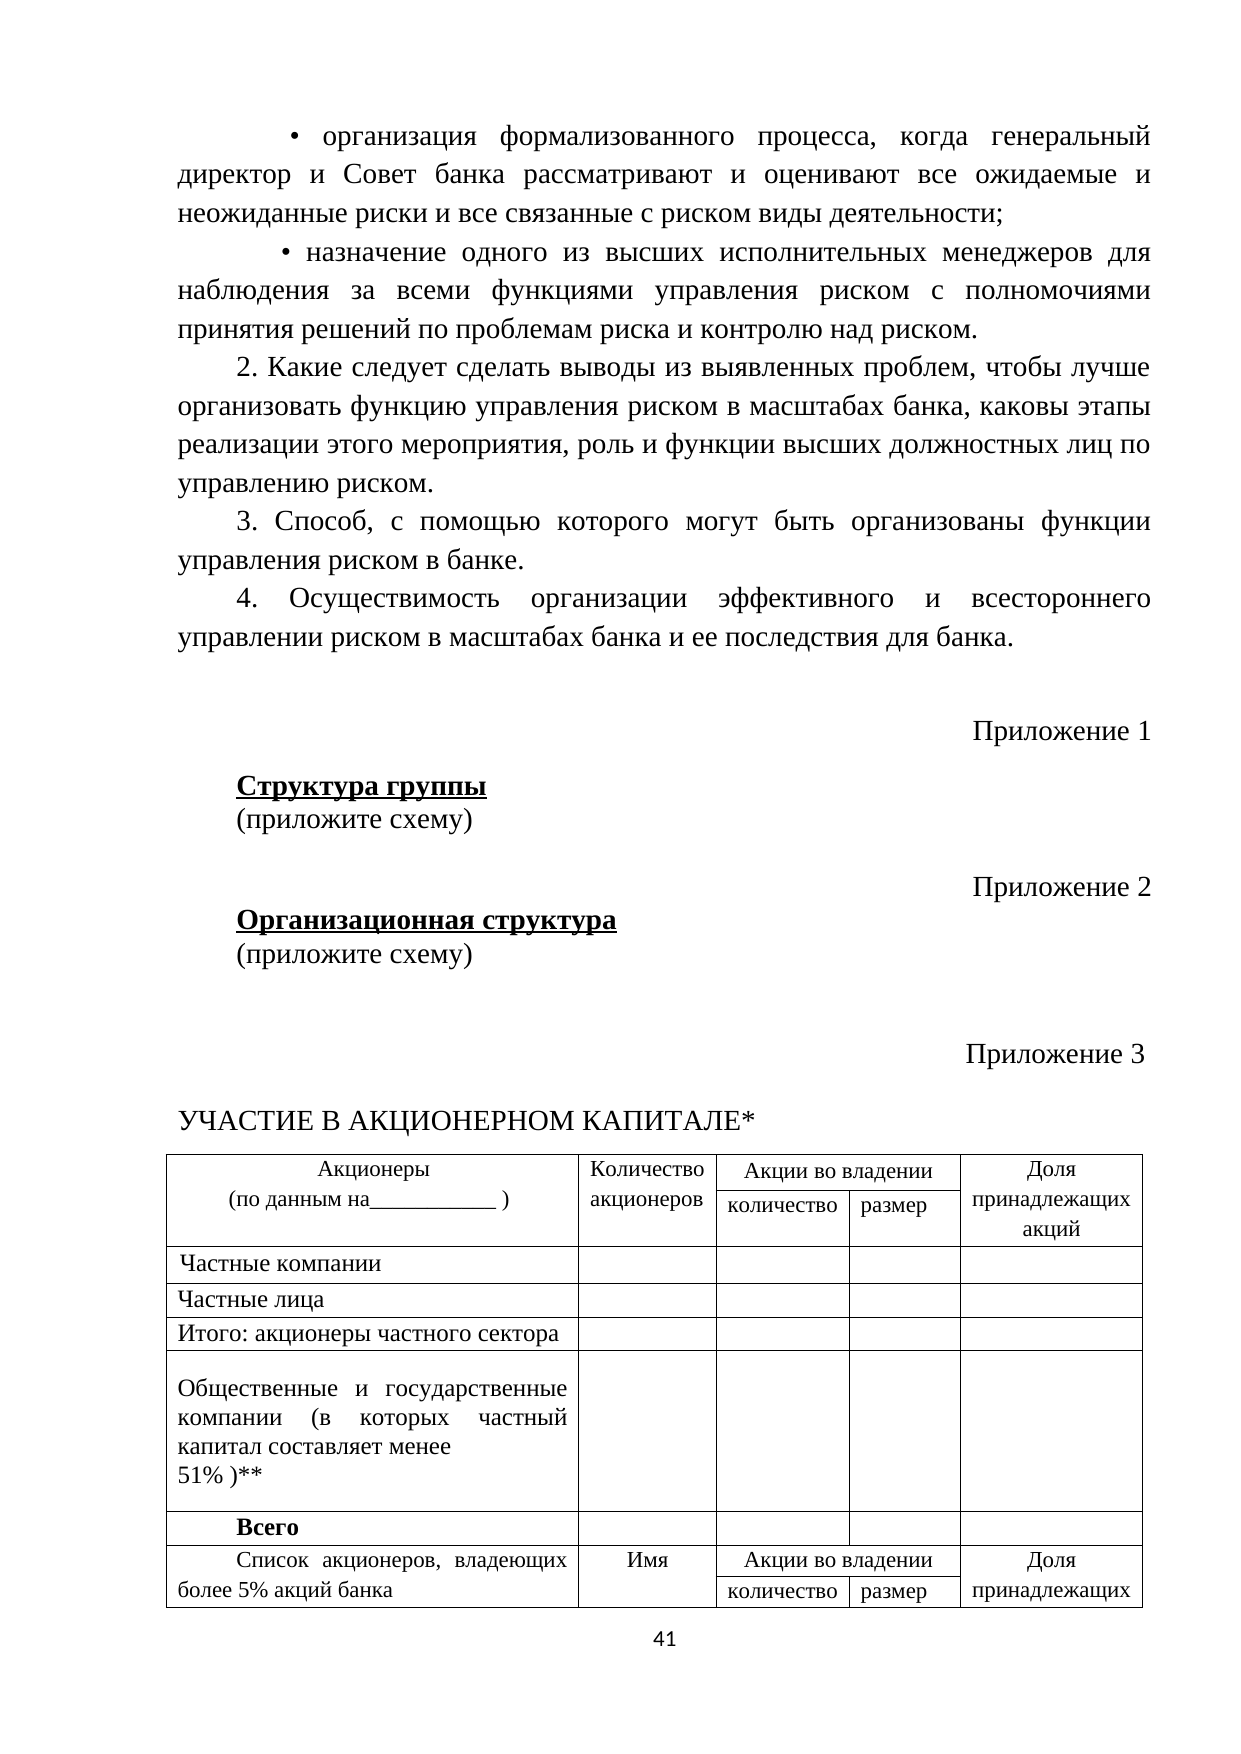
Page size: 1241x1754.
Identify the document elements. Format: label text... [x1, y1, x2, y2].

text Приложение 1 [177, 713, 1152, 746]
table_header Доля принадлежащих акций [961, 1155, 1142, 1246]
table_cell [850, 1284, 960, 1317]
table_cell Акции во владении [717, 1546, 960, 1576]
table_cell [579, 1512, 716, 1544]
table_cell Общественные и государственные компании (в которых частный капитал составляет менее 51% )** [167, 1351, 578, 1511]
table_cell Список акционеров, владеющих более 5% акций банка [167, 1546, 578, 1607]
table_cell [850, 1247, 960, 1283]
table_cell Всего [167, 1512, 578, 1544]
table_cell [717, 1284, 849, 1317]
table_cell [717, 1351, 849, 1511]
table_cell [579, 1284, 716, 1317]
table_cell Доля принадлежащих акций [961, 1546, 1142, 1607]
table_cell [579, 1247, 716, 1283]
table_cell [850, 1351, 960, 1511]
table_cell размер [850, 1577, 960, 1607]
table_header Акционеры (по данным на___________ ) [167, 1155, 578, 1246]
text • организация формализованного процесса, когда генеральный директор и Совет банка рассматривают и оценивают все ожидаемые и неожиданные риски и все связанные с риском виды деятельности; [177, 118, 1152, 229]
table_cell [961, 1512, 1142, 1544]
text Приложение 2 [177, 869, 1152, 902]
table_cell [717, 1318, 849, 1350]
table_cell [961, 1247, 1142, 1283]
text • назначение одного из высших исполнительных менеджеров для наблюдения за всеми функциями управления риском с полномочиями принятия решений по проблемам риска и контролю над риском. [177, 234, 1152, 344]
table_cell Итого: акционеры частного сектора [167, 1318, 578, 1350]
table_cell [850, 1318, 960, 1350]
table_cell количество [717, 1577, 849, 1607]
table_cell Частные компании [167, 1247, 578, 1283]
text УЧАСТИЕ В АКЦИОНЕРНОМ КАПИТАЛЕ* [177, 1103, 1152, 1137]
table_cell количество [717, 1191, 849, 1246]
table_cell [717, 1512, 849, 1544]
text Приложение 3 [177, 1036, 1152, 1070]
table_cell [961, 1318, 1142, 1350]
text 4. Осуществимость организации эффективного и всестороннего управлении риском в масштабах банка и ее последствия для банка. [177, 581, 1152, 653]
text Структура группы [177, 768, 1152, 802]
table_cell Имя [579, 1546, 716, 1607]
text (приложите схему) [177, 802, 1152, 835]
table_cell [961, 1351, 1142, 1511]
table_cell [850, 1512, 960, 1544]
table_header Акции во владении [717, 1155, 960, 1190]
table_cell [579, 1351, 716, 1511]
table_cell [717, 1247, 849, 1283]
text (приложите схему) [177, 936, 1152, 969]
text 3. Способ, с помощью которого могут быть организованы функции управления риском в банке. [177, 503, 1152, 576]
table_cell размер [850, 1191, 960, 1246]
table_cell Частные лица [167, 1284, 578, 1317]
table_cell [961, 1284, 1142, 1317]
table_header Количество акционеров [579, 1155, 716, 1246]
table_cell [579, 1318, 716, 1350]
text Организационная структура [177, 902, 1152, 936]
text 2. Какие следует сделать выводы из выявленных проблем, чтобы лучше организовать функцию управления риском в масштабах банка, каковы этапы реализации этого мероприятия, роль и функции высших должностных лиц по управлению риском. [177, 349, 1152, 498]
